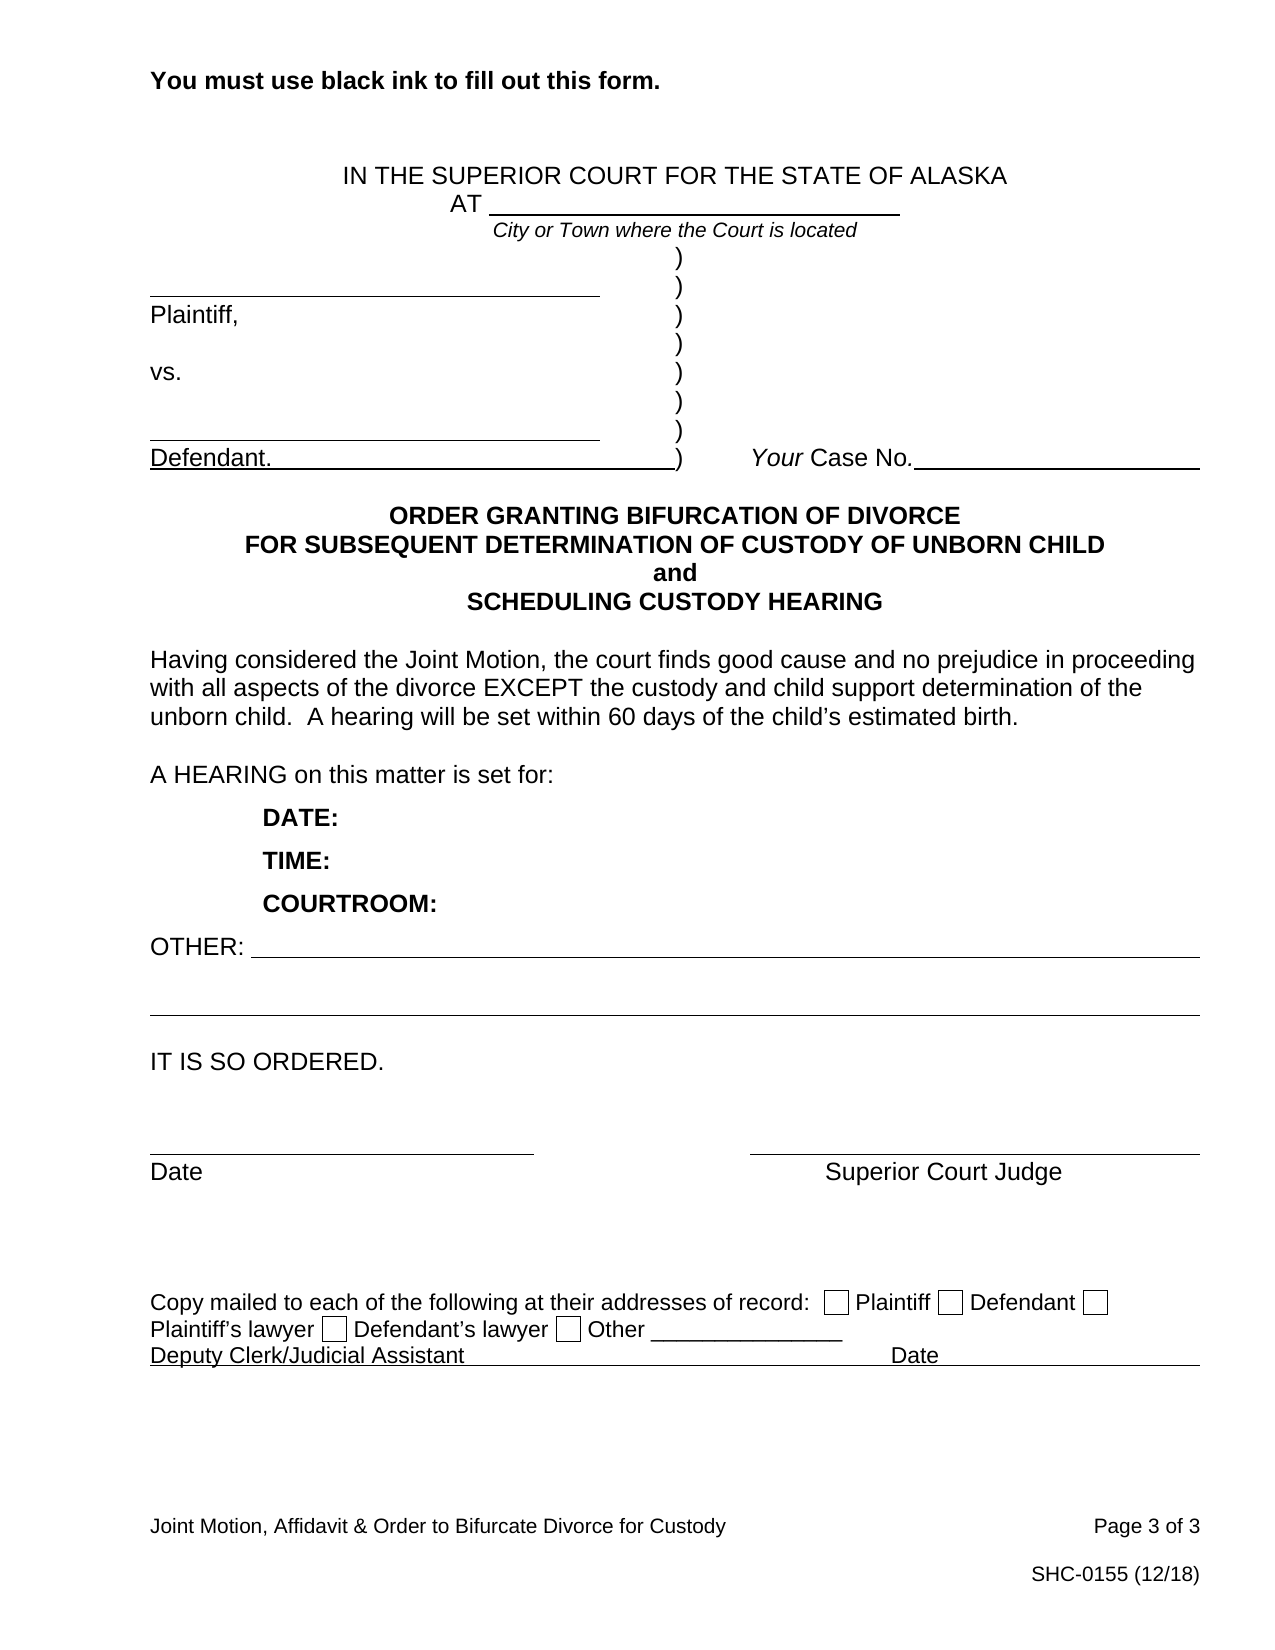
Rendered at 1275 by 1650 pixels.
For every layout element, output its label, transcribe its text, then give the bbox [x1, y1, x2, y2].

text Date Superior Court Judge [150, 1157, 1200, 1215]
text Deputy Clerk/Judicial Assistant Date [150, 1342, 1200, 1365]
text ) [150, 271, 1200, 299]
text DATE: [262, 803, 1200, 831]
text ) [150, 414, 1200, 443]
text AT [150, 189, 1200, 218]
text IN THE SUPERIOR COURT FOR THE STATE OF [150, 161, 1200, 189]
text OTHER: [150, 932, 1200, 961]
text Plaintiff, ) [150, 299, 1200, 328]
text IT IS SO ORDERED. [150, 1047, 1200, 1076]
text ) [150, 328, 1200, 357]
text Defendant. ) Your Case No. [150, 443, 1200, 472]
text and [150, 558, 1200, 587]
text Having considered the Joint Motion, the court finds good cause and no prejudice in proceeding with all aspects of the divorce EXCEPT the custody and child support determination of the unborn child. A hearing will be set within 60 days of the child’s estimated birth. [150, 644, 1200, 731]
text FOR SUBSEQUENT DETERMINATION OF CUSTODY OF UNBORN CHILD [150, 529, 1200, 558]
text ) [150, 242, 1200, 271]
text Copy mailed to each of the following at their addresses of record: Plaintiff Defendant Plaintiff’s lawyer Defendant’s lawyer Other _______________ [150, 1289, 1200, 1342]
text ) [150, 386, 1200, 414]
text ORDER GRANTING BIFURCATION OF DIVORCE [150, 501, 1200, 529]
text A HEARING on this matter is set for: [150, 759, 1200, 788]
text vs. ) [150, 357, 1200, 386]
text TIME: COURTROOM: [262, 846, 1200, 918]
text SCHEDULING CUSTODY HEARING [150, 587, 1200, 616]
subtitle City or Town where the Court is located [150, 218, 1200, 242]
